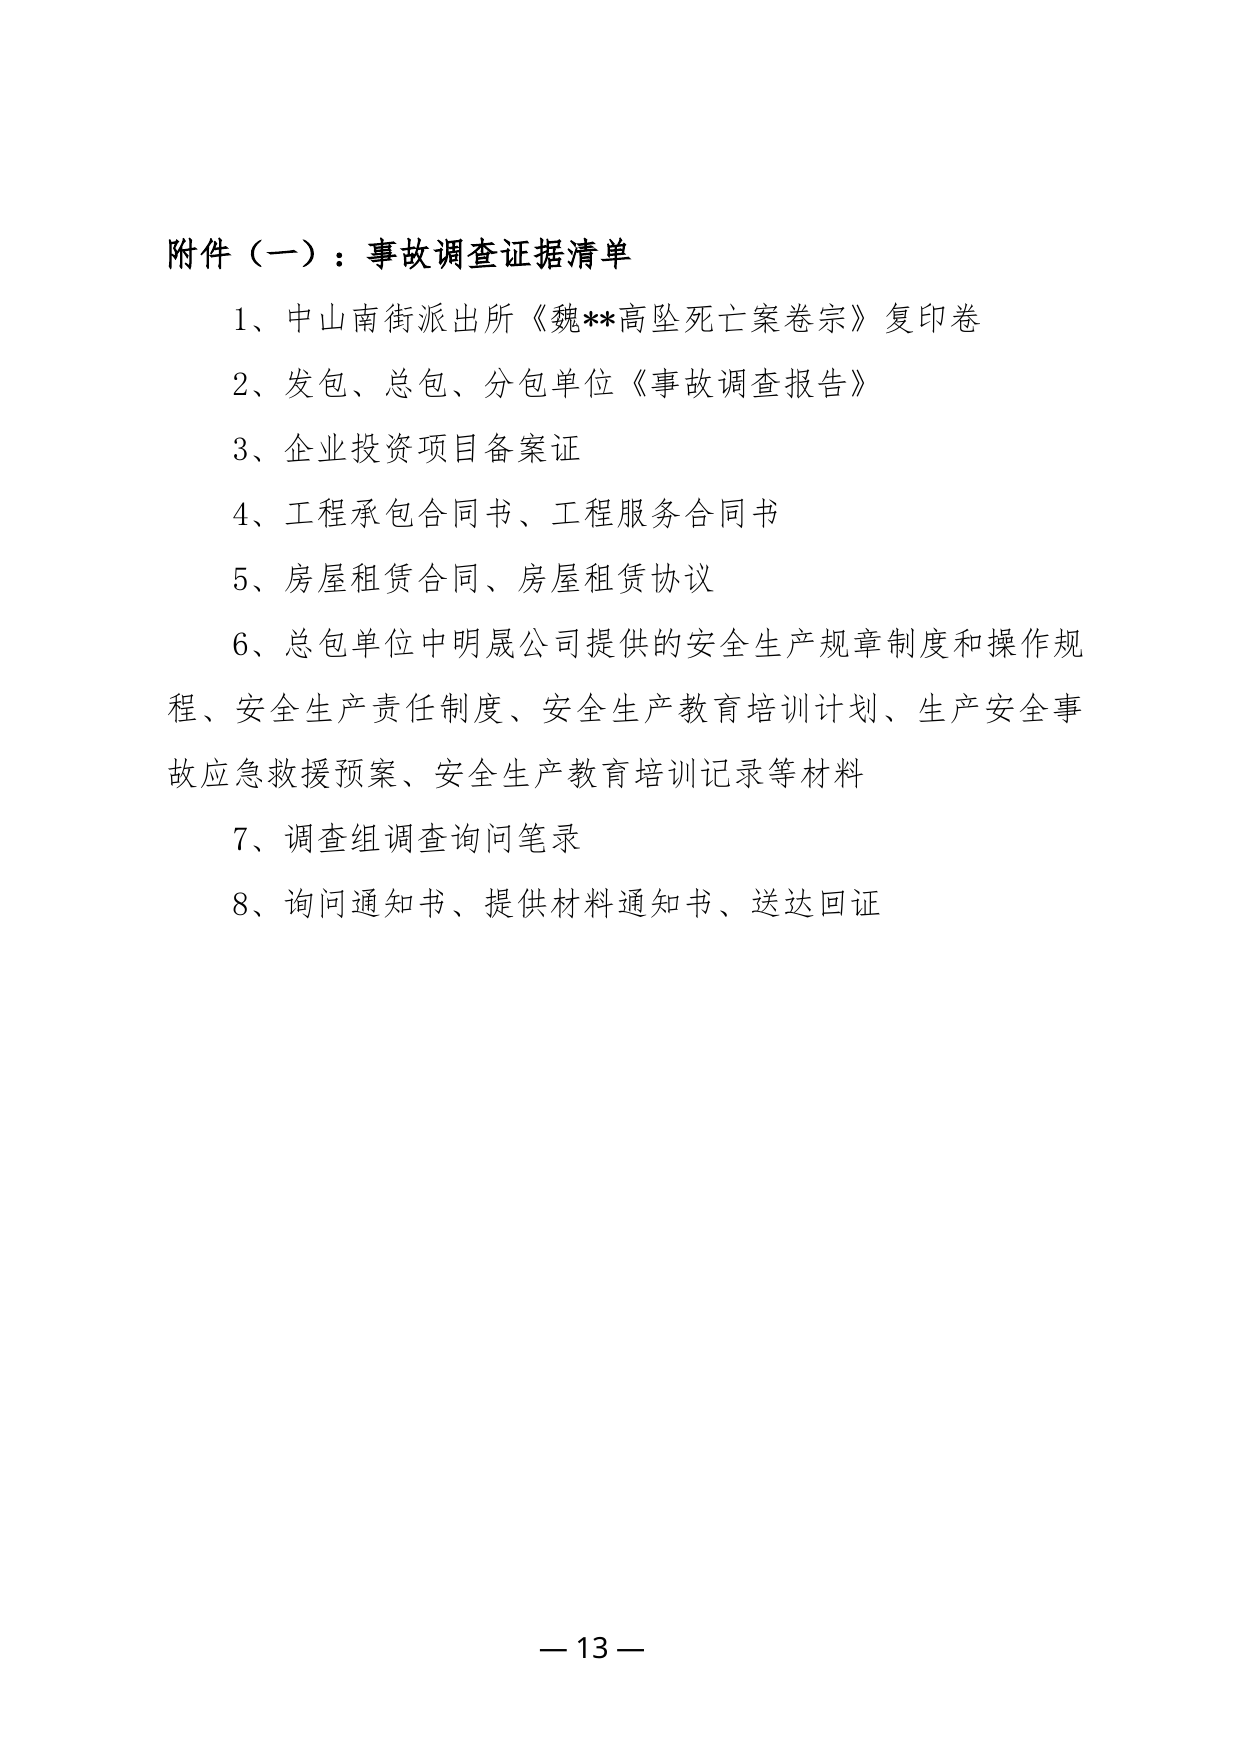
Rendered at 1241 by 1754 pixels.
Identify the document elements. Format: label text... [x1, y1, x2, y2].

list 5、房屋租赁合同、房屋租赁协议 [232, 543, 1087, 608]
list 2、发包、总包、分包单位《事故调查报告》 [232, 348, 1087, 413]
list 4、工程承包合同书、工程服务合同书 [232, 478, 1087, 543]
list 7、调查组调查询问笔录 [232, 803, 1087, 868]
text 附件（一）：事故调查证据清单 [165, 218, 1087, 283]
list 1、中山南街派出所《魏**高坠死亡案卷宗》复印卷 [232, 283, 1087, 348]
text 8、询问通知书、提供材料通知书、送达回证 [165, 868, 1087, 933]
list 3、企业投资项目备案证 [232, 413, 1087, 478]
list 6、总包单位中明晟公司提供的安全生产规章制度和操作规程、安全生产责任制度、安全生产教育培训计划、生产安全事故应急救援预案、安全生产教育培训记录等材料 [165, 608, 1087, 803]
